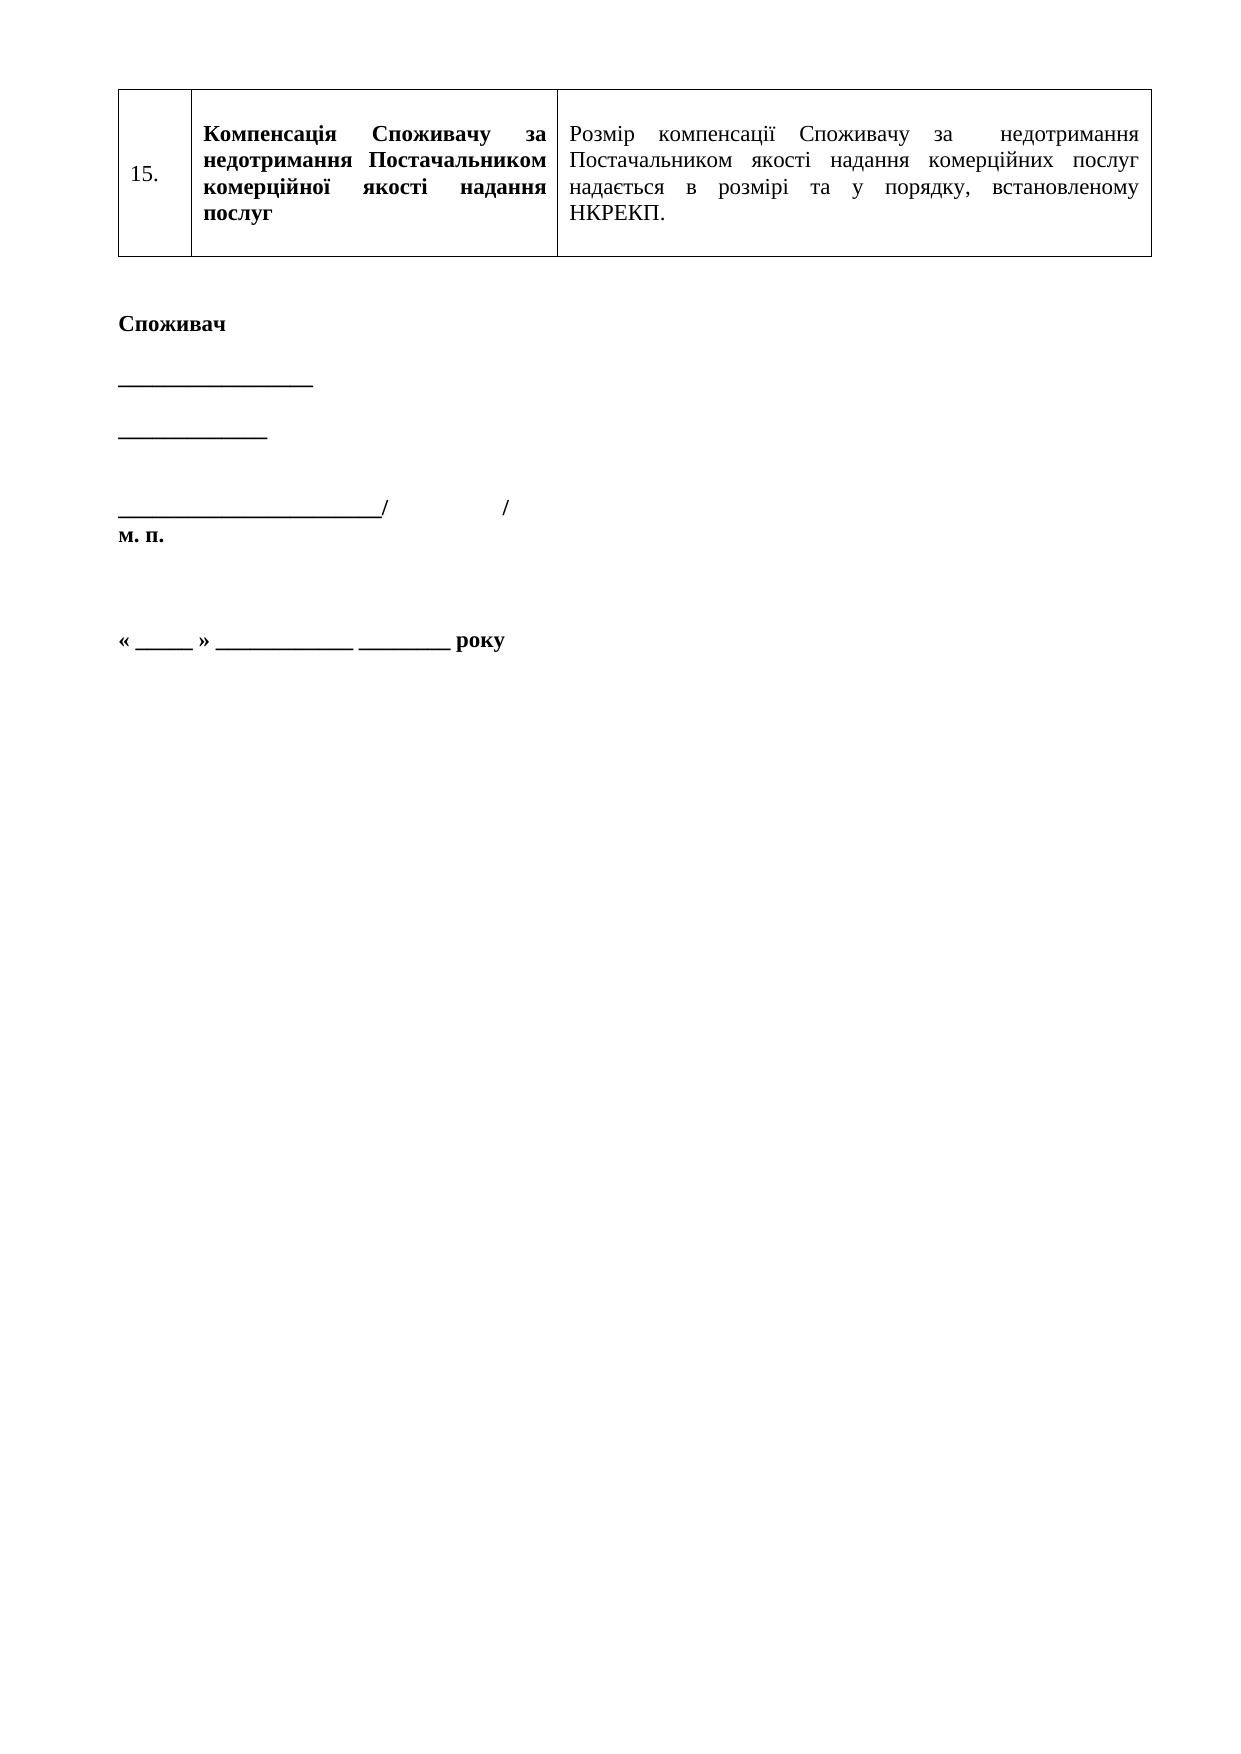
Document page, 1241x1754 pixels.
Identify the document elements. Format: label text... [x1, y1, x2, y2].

text Споживач [118, 310, 1152, 336]
text _____________ [118, 415, 1152, 442]
text _________________ [118, 363, 1152, 389]
text _______________________/ / [118, 494, 1152, 521]
table_cell 15. [119, 90, 191, 256]
text м. п. [118, 521, 1152, 547]
table_cell Компенсація Споживачу за недотримання Постачальником комерційної якості надання послуг [192, 90, 557, 256]
table_cell Розмір компенсації Споживачу за недотримання Постачальником якості надання комерційних послуг надається в розмірі та у порядку, встановленому НКРЕКП. [558, 90, 1151, 256]
text « _____ » ____________ ________ року [118, 626, 1152, 653]
